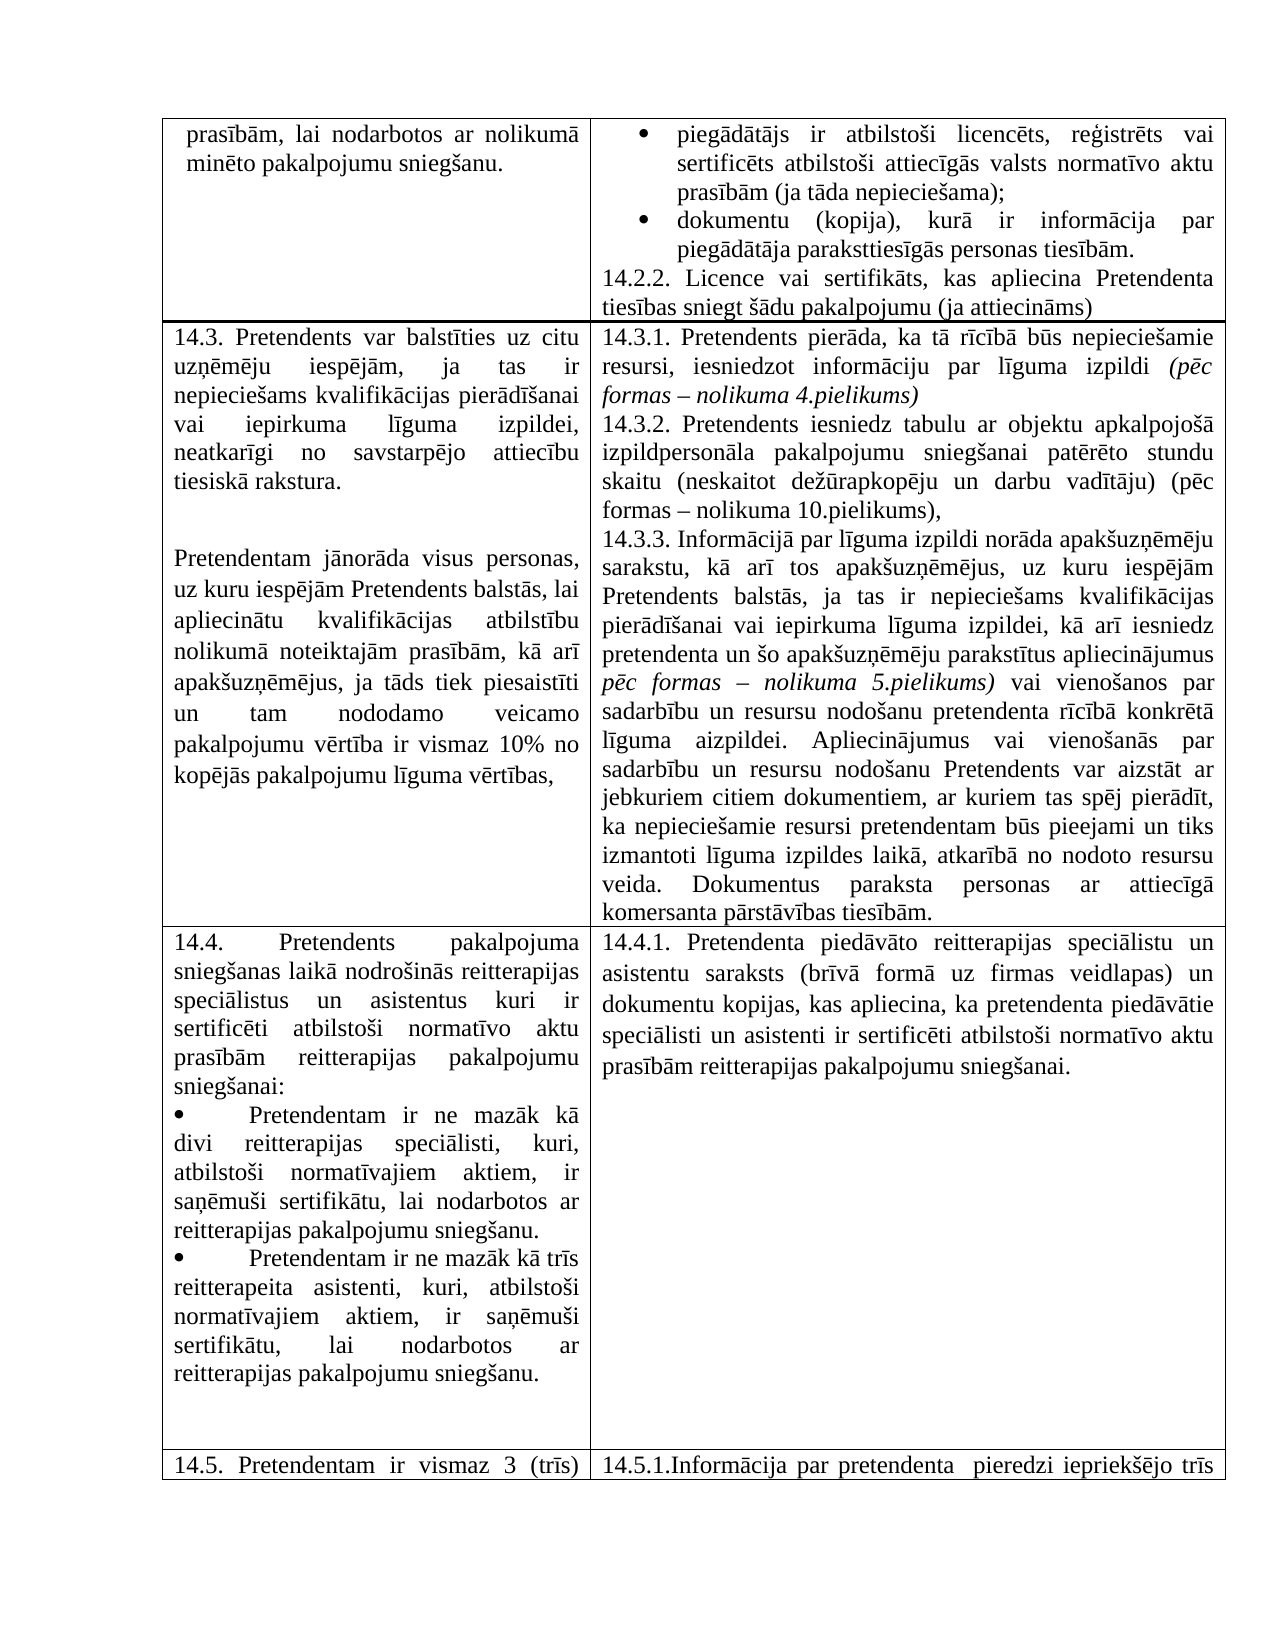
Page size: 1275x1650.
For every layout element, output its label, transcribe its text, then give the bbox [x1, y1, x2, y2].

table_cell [163, 119, 590, 320]
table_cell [591, 1450, 1225, 1478]
table_cell 14.4.1. Pretendenta piedāvāto reitterapijas speciālistu un asistentu saraksts (brīvā formā uz firmas veidlapas) un dokumentu kopijas, kas apliecina, ka pretendenta piedāvātie speciālisti un asistenti ir sertificēti atbilstoši normatīvo aktu prasībām reitterapijas pakalpojumu sniegšanai. [591, 927, 1225, 1449]
table_header 14.3.1. Pretendents pierāda, ka tā rīcībā būs nepieciešamie resursi, iesniedzot informāciju par līguma izpildi (pēc formas – nolikuma 4.pielikums) 14.3.2. Pretendents iesniedz tabulu ar objektu apkalpojošā izpildpersonāla pakalpojumu sniegšanai patērēto stundu skaitu (neskaitot dežūrapkopēju un darbu vadītāju) (pēc formas – nolikuma 10.pielikums), 14.3.3. Informācijā par līguma izpildi norāda apakšuzņēmēju sarakstu, kā arī tos apakšuzņēmējus, uz kuru iespējām Pretendents balstās, ja tas ir nepieciešams kvalifikācijas pierādīšanai vai iepirkuma līguma izpildei, kā arī iesniedz pretendenta un šo apakšuzņēmēju parakstītus apliecinājumus pēc formas – nolikuma 5.pielikums) vai vienošanos par sadarbību un resursu nodošanu pretendenta rīcībā konkrētā līguma aizpildei. Apliecinājumus vai vienošanās par sadarbību un resursu nodošanu Pretendents var aizstāt ar jebkuriem citiem dokumentiem, ar kuriem tas spēj pierādīt, ka nepieciešamie resursi pretendentam būs pieejami un tiks izmantoti līguma izpildes laikā, atkarībā no nodoto resursu veida. Dokumentus paraksta personas ar attiecīgā komersanta pārstāvības tiesībām. [591, 323, 1225, 926]
table_header 14.3. Pretendents var balstīties uz citu uzņēmēju iespējām, ja tas ir nepieciešams kvalifikācijas pierādīšanai vai iepirkuma līguma izpildei, neatkarīgi no savstarpējo attiecību tiesiskā rakstura. Pretendentam jānorāda visus personas, uz kuru iespējām Pretendents balstās, lai apliecinātu kvalifikācijas atbilstību nolikumā noteiktajām prasībām, kā arī apakšuzņēmējus, ja tāds tiek piesaistīti un tam nododamo veicamo pakalpojumu vērtība ir vismaz 10% no kopējās pakalpojumu līguma vērtības, [163, 323, 590, 926]
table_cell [591, 119, 1225, 320]
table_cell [163, 1450, 590, 1478]
table_cell 14.4. Pretendents pakalpojuma sniegšanas laikā nodrošinās reitterapijas speciālistus un asistentus kuri ir sertificēti atbilstoši normatīvo aktu prasībām reitterapijas pakalpojumu sniegšanai: Pretendentam ir ne mazāk kā divi reitterapijas speciālisti, kuri, atbilstoši normatīvajiem aktiem, ir saņēmuši sertifikātu, lai nodarbotos ar reitterapijas pakalpojumu sniegšanu. Pretendentam ir ne mazāk kā trīs reitterapeita asistenti, kuri, atbilstoši normatīvajiem aktiem, ir saņēmuši sertifikātu, lai nodarbotos ar reitterapijas pakalpojumu sniegšanu. [163, 927, 590, 1449]
